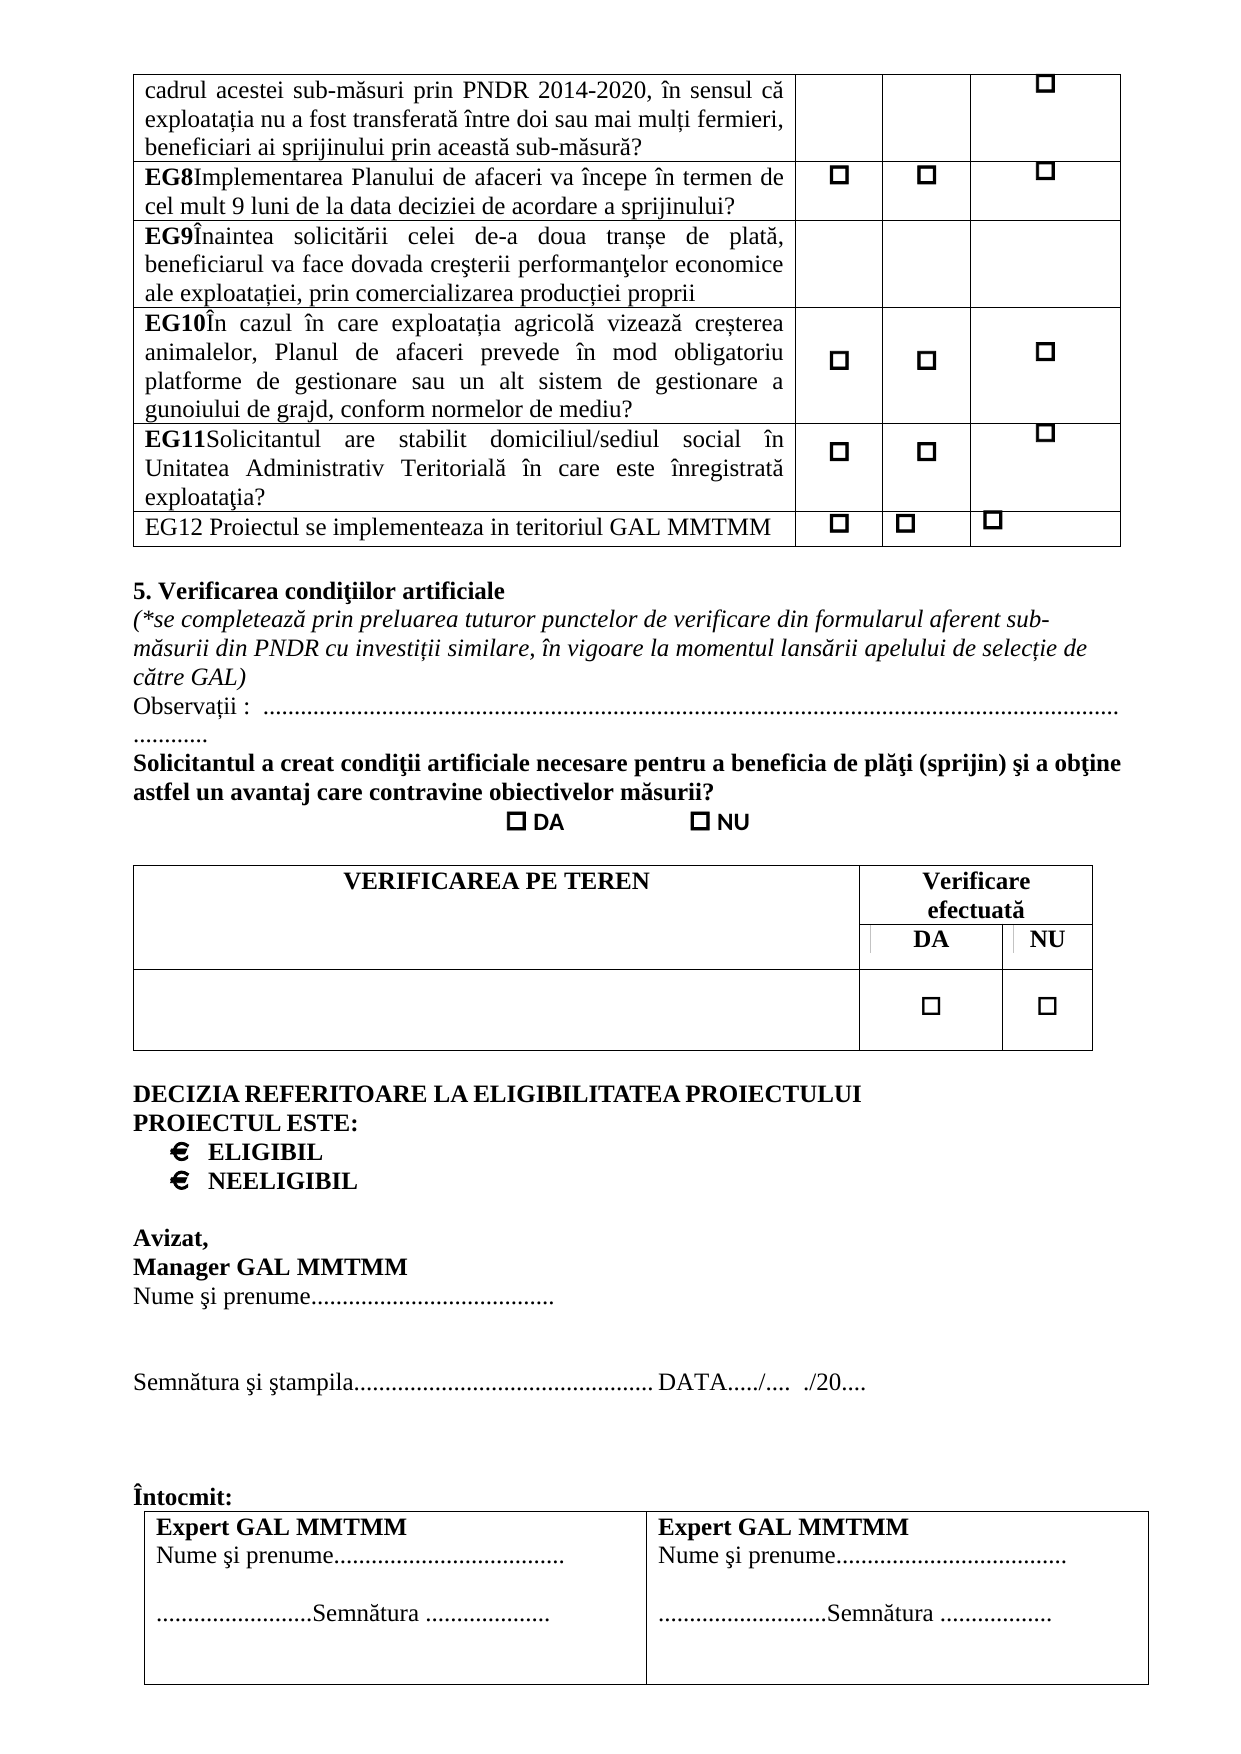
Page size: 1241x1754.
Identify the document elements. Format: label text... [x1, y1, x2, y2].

text 5. Verificarea condiţiilor artificiale [133, 576, 1122, 604]
table_cell EG12 Proiectul se implementeaza in teritoriul GAL MMTMM [134, 512, 795, 546]
list NEELIGIBIL [170, 1166, 1122, 1194]
table_cell [796, 512, 882, 546]
table_cell EG10În cazul în care exploatația agricolă vizează creșterea animalelor, Planul de afaceri prevede în mod obligatoriu platforme de gestionare sau un alt sistem de gestionare a gunoiului de grajd, conform normelor de mediu? [134, 308, 795, 423]
table_cell [883, 308, 970, 423]
table_cell [883, 512, 970, 546]
table_cell [883, 75, 970, 161]
text Întocmit: [133, 1482, 1122, 1511]
table_cell [134, 970, 859, 1050]
table_cell [796, 75, 882, 161]
table_cell [971, 308, 1120, 423]
text PROIECTUL ESTE: [133, 1108, 1122, 1137]
table_cell [883, 162, 970, 220]
table_cell [796, 221, 882, 307]
text (*se completează prin preluarea tuturor punctelor de verificare din formularul aferent sub-măsurii din PNDR cu investiții similare, în vigoare la momentul lansării apelului de selecție de către GAL) [133, 604, 1122, 691]
table_cell [796, 308, 882, 423]
table_cell [971, 162, 1120, 220]
table_cell EG9Înaintea solicitării celei de-a doua tranșe de plată, beneficiarul va face dovada creşterii performanţelor economice ale exploatației, prin comercializarea producției proprii [134, 221, 795, 307]
table_cell [796, 424, 882, 511]
text Manager GAL MMTMM [133, 1252, 1122, 1281]
table_cell [883, 221, 970, 307]
text Observații : ..................................................................................................................................................... [133, 691, 1122, 748]
text Avizat, [133, 1223, 1122, 1252]
table_cell [971, 75, 1120, 161]
table_cell [883, 424, 970, 511]
table_cell DA [860, 925, 1002, 968]
table_cell [1003, 970, 1092, 1050]
text Nume şi prenume....................................... [133, 1281, 1122, 1309]
text Semnătura şi ştampila................................................ DATA...../.... ./20.... [133, 1367, 1122, 1396]
table_cell [860, 970, 1002, 1050]
text DECIZIA REFERITOARE LA ELIGIBILITATEA PROIECTULUI [133, 1079, 1122, 1108]
table_header Verificare efectuată [860, 866, 1092, 923]
text Solicitantul a creat condiţii artificiale necesare pentru a beneficia de plăţi (sprijin) şi a obţine astfel un avantaj care contravine obiectivelor măsurii? [133, 748, 1122, 806]
list ELIGIBIL [170, 1137, 1122, 1166]
table_header VERIFICAREA PE TEREN [134, 866, 859, 968]
table_cell EG11Solicitantul are stabilit domiciliul/sediul social în Unitatea Administrativ Teritorială în care este înregistrată exploataţia? [134, 424, 795, 511]
table_cell [971, 424, 1120, 511]
table_cell [796, 162, 882, 220]
text DA NU [133, 806, 1122, 836]
table_cell NU [1003, 925, 1092, 968]
table_cell [971, 512, 1120, 546]
table_cell [971, 221, 1120, 307]
table_cell EG8Implementarea Planului de afaceri va începe în termen de cel mult 9 luni de la data deciziei de acordare a sprijinului? [134, 162, 795, 220]
